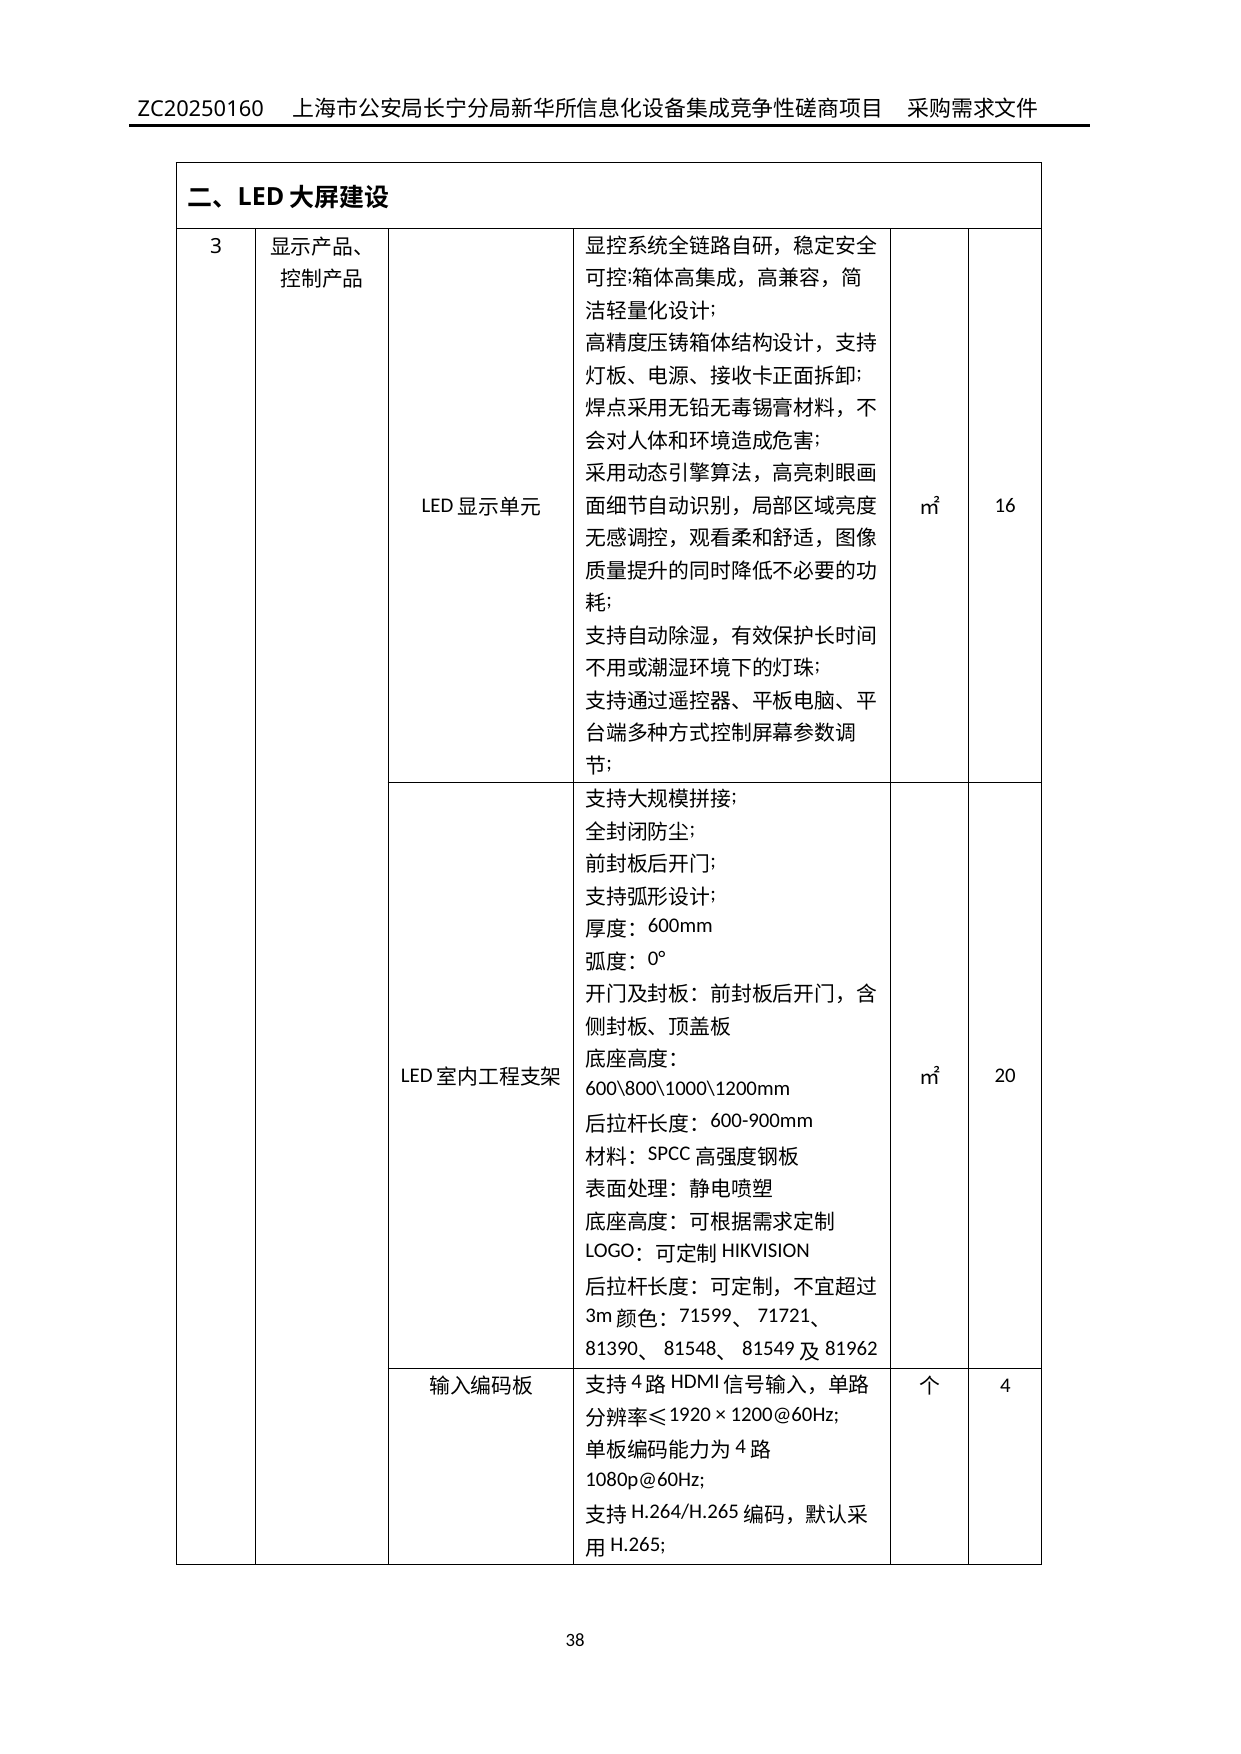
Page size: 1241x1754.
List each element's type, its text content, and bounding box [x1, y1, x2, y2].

table_cell 16 [969, 229, 1041, 782]
table_cell 支持大规模拼接; 全封闭防尘; 前封板后开门; 支持弧形设计; 厚度：600mm 弧度：0° 开门及封板：前封板后开门，含侧封板、顶盖板 底座高度：600\800\1000\1200mm 后拉杆长度：600-900mm 材料：SPCC 高强度钢板 表面处理：静电喷塑 底座高度：可根据需求定制 LOGO：可定制HIKVISION 后拉杆长度：可定制，不宜超过 3m颜色：71599、 71721、 81390、 81548、 81549 及 81962 [574, 783, 890, 1368]
table_cell 4 [969, 1369, 1041, 1564]
table_cell 3 [177, 229, 255, 1564]
table_cell 显控系统全链路自研，稳定安全可控;箱体高集成，高兼容，简洁轻量化设计; 高精度压铸箱体结构设计，支持灯板、电源、接收卡正面拆卸; 焊点采用无铅无毒锡膏材料，不会对人体和环境造成危害; 采用动态引擎算法，高亮刺眼画面细节自动识别，局部区域亮度无感调控，观看柔和舒适，图像质量提升的同时降低不必要的功耗; 支持自动除湿，有效保护长时间不用或潮湿环境下的灯珠; 支持通过遥控器、平板电脑、平台端多种方式控制屏幕参数调节; [574, 229, 890, 782]
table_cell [574, 1369, 890, 1564]
table_cell 输入编码板 [389, 1369, 573, 1564]
table_cell ㎡ [891, 783, 968, 1368]
table_cell 显示产品、控制产品 [256, 229, 388, 1564]
table_cell LED显示单元 [389, 229, 573, 782]
table_cell 个 [891, 1369, 968, 1564]
table_cell ㎡ [891, 229, 968, 782]
table_cell LED室内工程支架 [389, 783, 573, 1368]
table_cell 二、LED大屏建设 [177, 163, 1041, 228]
table_cell 20 [969, 783, 1041, 1368]
